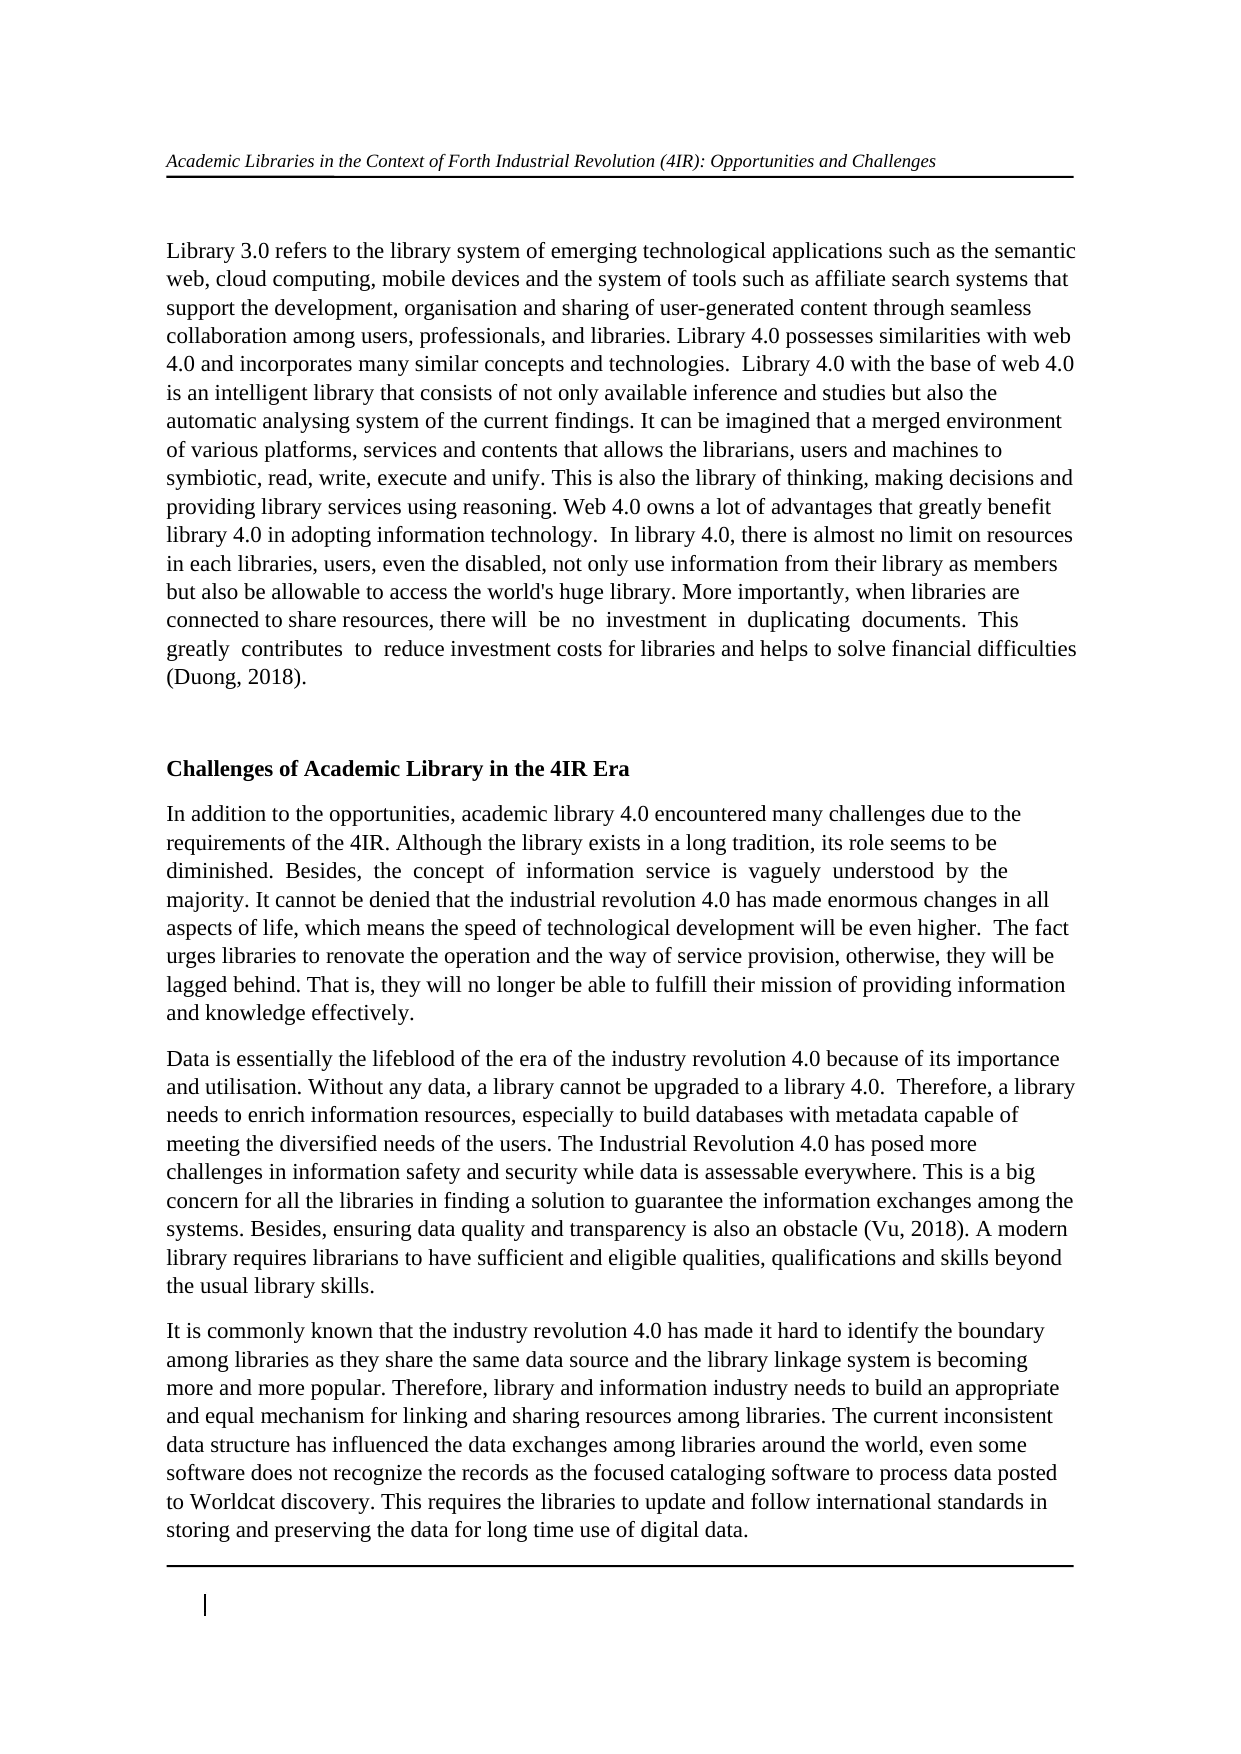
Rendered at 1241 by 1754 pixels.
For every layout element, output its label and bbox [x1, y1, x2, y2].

picture [203, 1592, 207, 1617]
